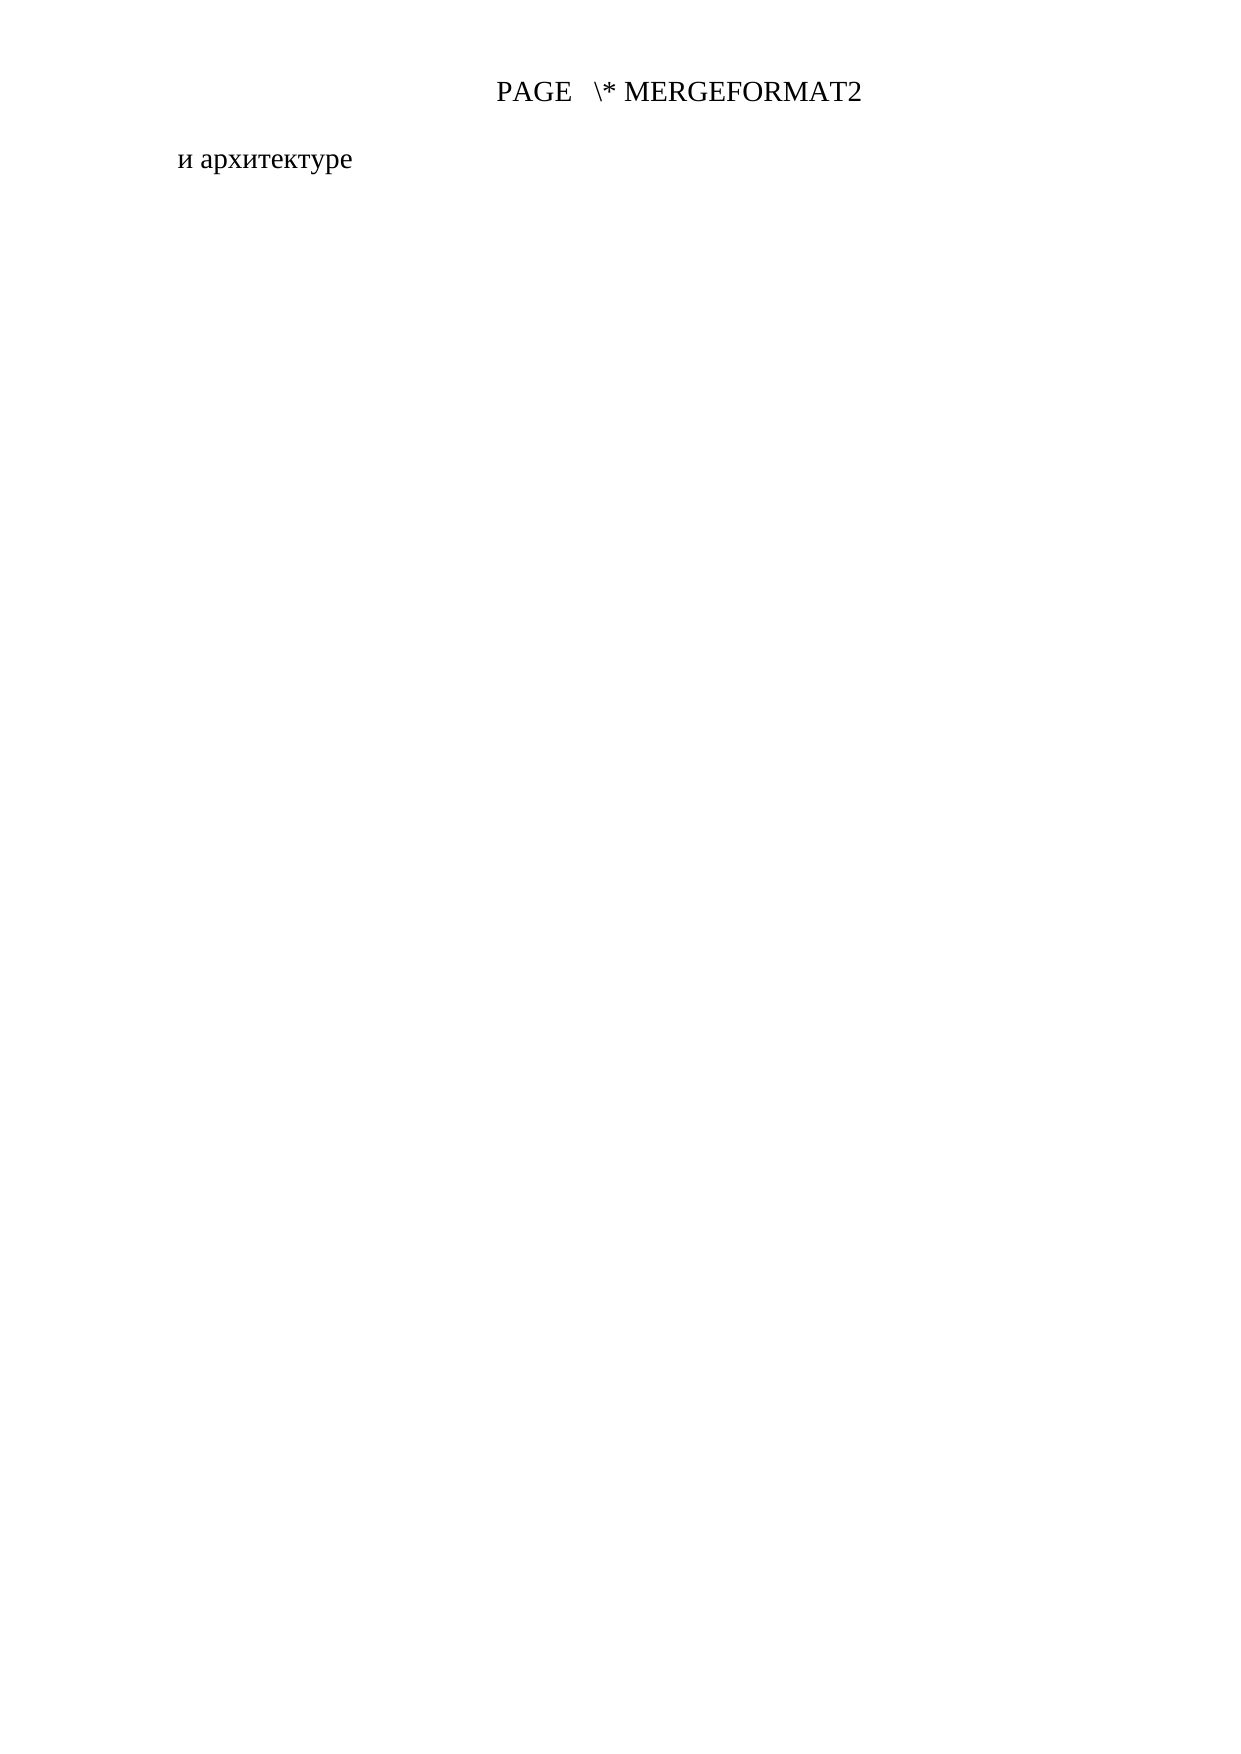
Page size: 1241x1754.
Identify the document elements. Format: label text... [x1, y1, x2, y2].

text и архитектуре [177, 141, 694, 174]
